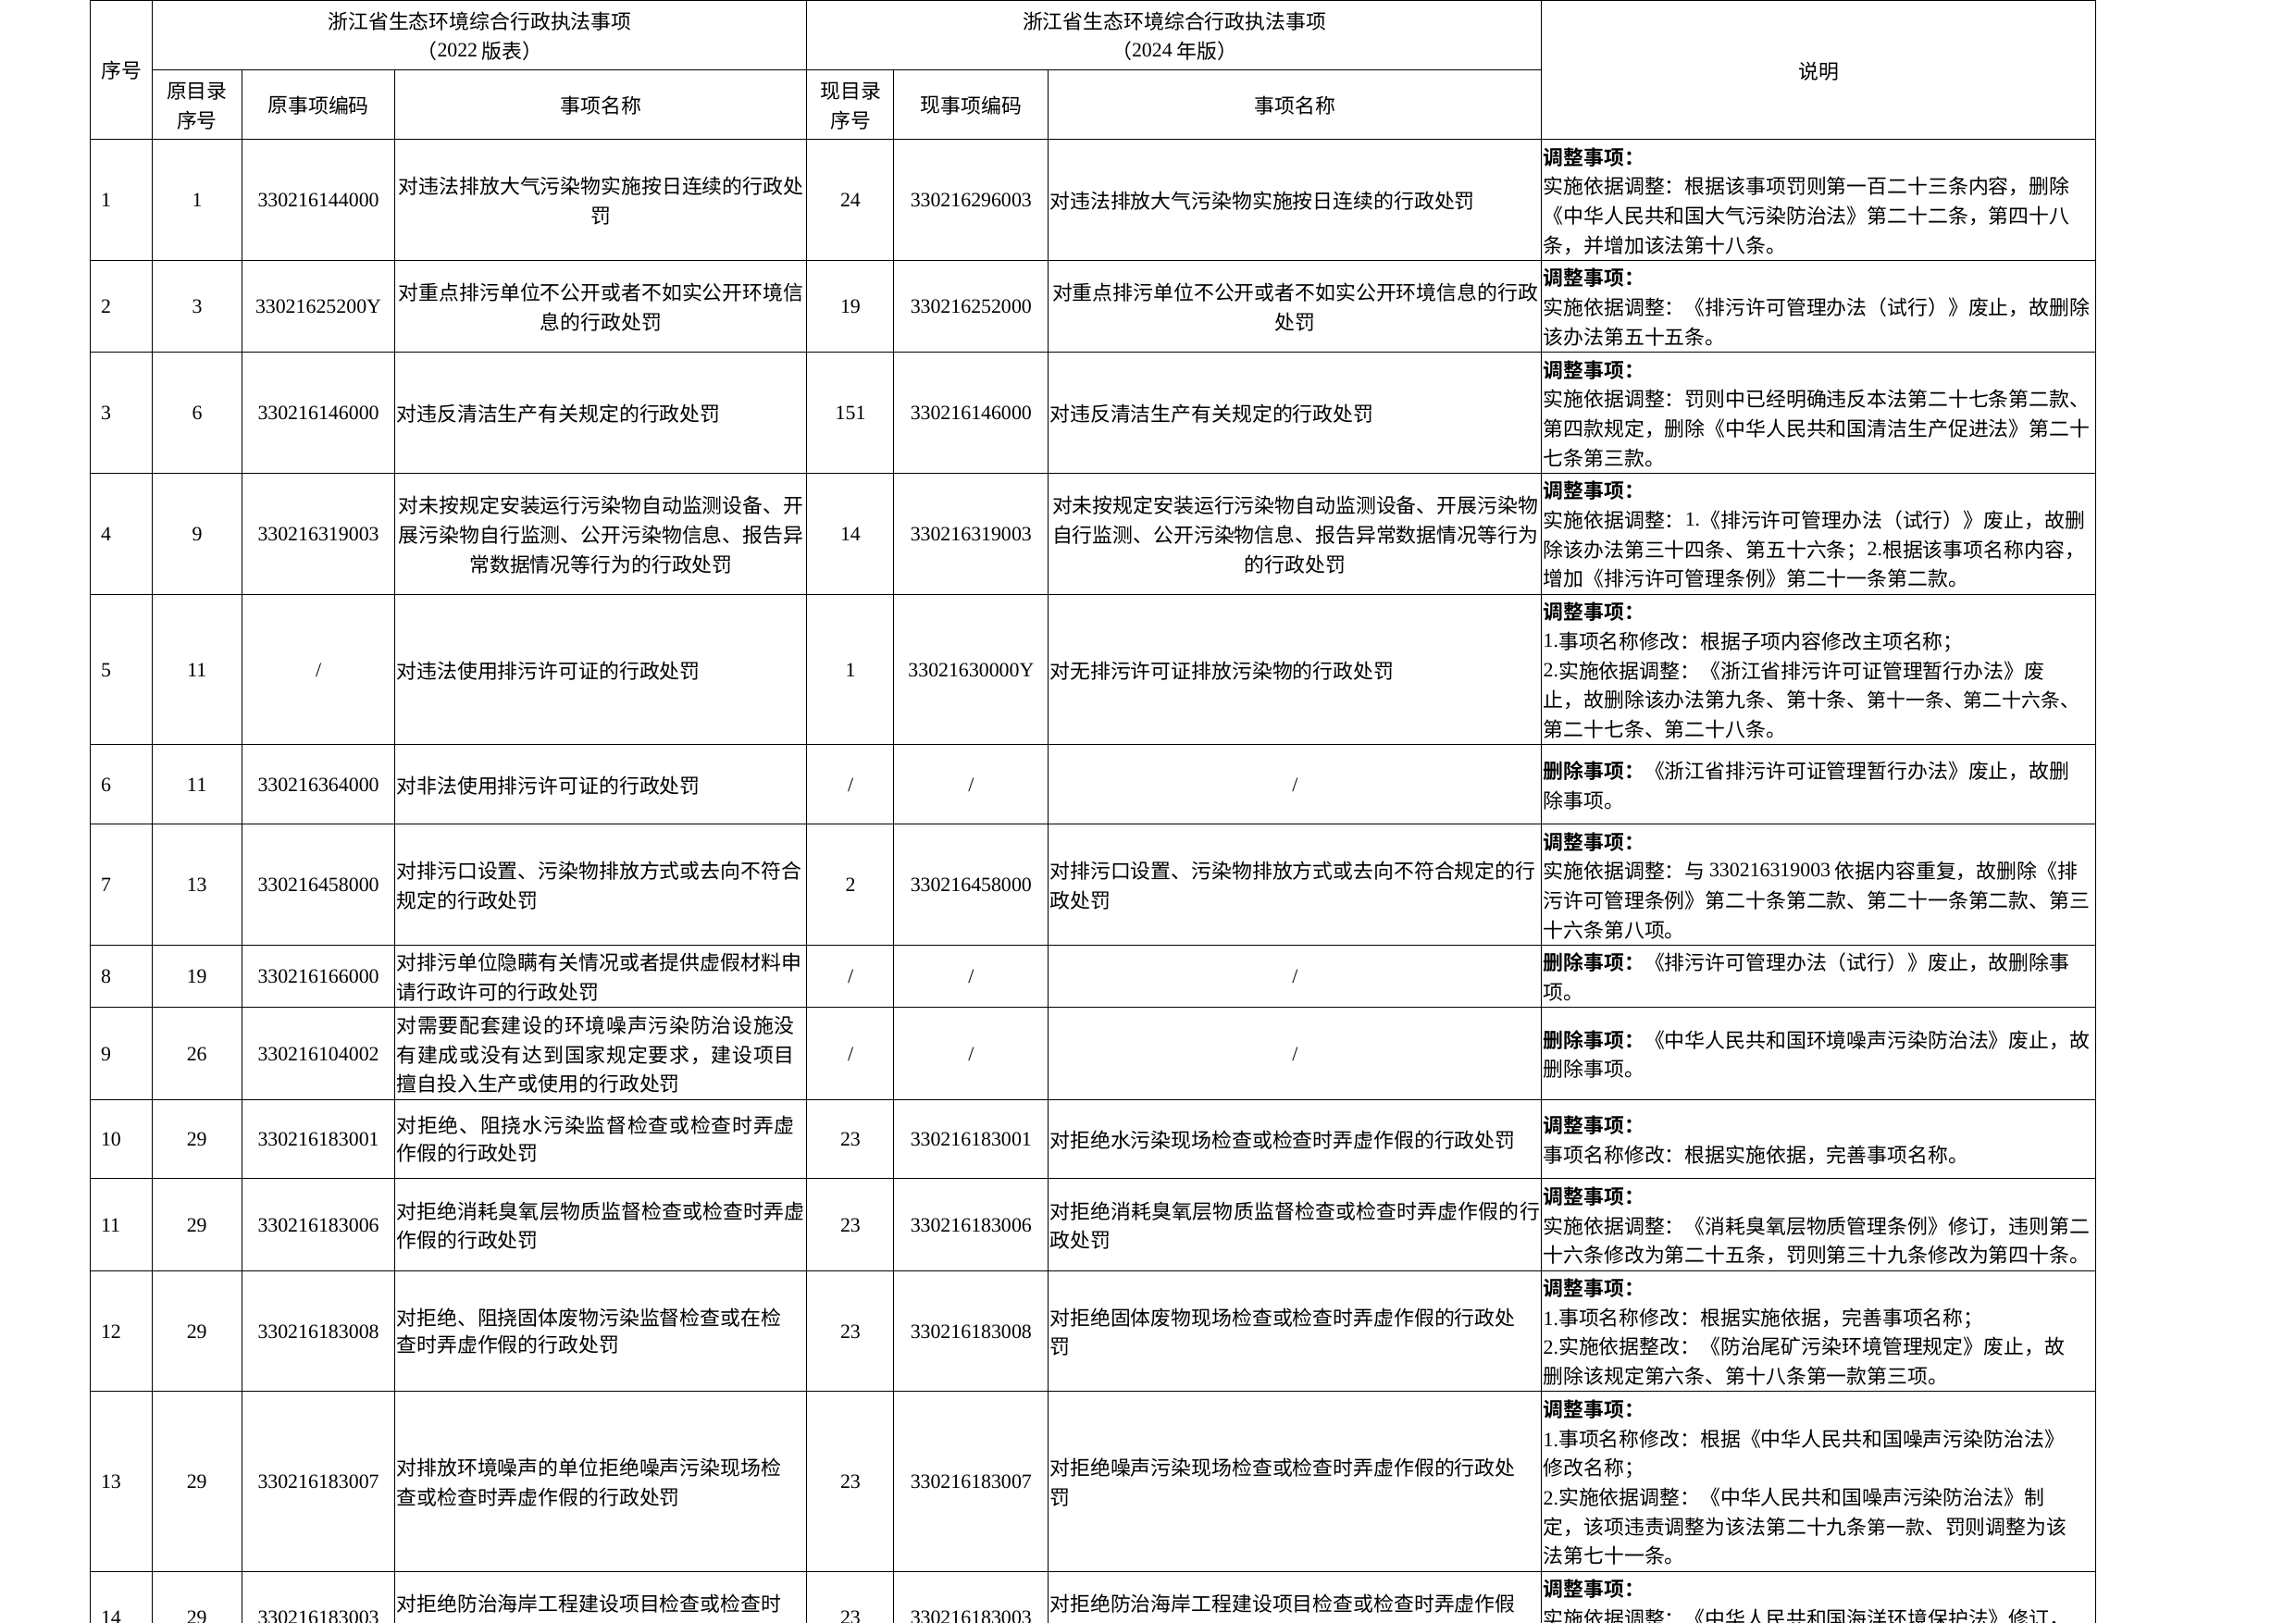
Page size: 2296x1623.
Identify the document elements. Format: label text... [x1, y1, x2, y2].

table_header 浙江省生态环境综合行政执法事项 （2022版表） [153, 1, 806, 69]
table_cell 9 [153, 474, 242, 594]
table_cell / [807, 1008, 893, 1098]
table_cell [91, 474, 152, 594]
table_cell [91, 824, 152, 945]
table_cell 对未按规定安装运行污染物自动监测设备、开展污染物自行监测、公开污染物信息、报告异常数据情况等行为的行政处罚 [395, 474, 806, 594]
table_header 说明 [1542, 1, 2095, 139]
table_cell / [807, 745, 893, 824]
table_cell 330216296003 [894, 140, 1048, 260]
table_header 序号 [91, 1, 152, 139]
table_cell / [1049, 946, 1541, 1007]
table_cell [91, 261, 152, 352]
table_cell 19 [153, 946, 242, 1007]
table_cell 删除事项：《排污许可管理办法（试行）》废止，故删除事项。 [1542, 946, 2095, 1007]
table_cell 330216183001 [242, 1100, 394, 1178]
table_cell 对拒绝固体废物现场检查或检查时弄虚作假的行政处罚 [1049, 1271, 1541, 1391]
table_cell / [894, 1008, 1048, 1098]
table_cell 删除事项：《浙江省排污许可证管理暂行办法》废止，故删除事项。 [1542, 745, 2095, 824]
table_cell 330216183006 [894, 1179, 1048, 1270]
table_cell 330216183007 [242, 1392, 394, 1570]
table_cell 14 [807, 474, 893, 594]
table_cell 330216183003 [894, 1572, 1048, 1623]
table_cell 对违法使用排污许可证的行政处罚 [395, 595, 806, 744]
table_cell 对排污单位隐瞒有关情况或者提供虚假材料申请行政许可的行政处罚 [395, 946, 806, 1007]
table_cell 调整事项： 实施依据调整：1.《排污许可管理办法（试行）》废止，故删除该办法第三十四条、第五十六条；2.根据该事项名称内容，增加《排污许可管理条例》第二十一条第二款。 [1542, 474, 2095, 594]
table_cell / [242, 595, 394, 744]
table_cell [91, 140, 152, 260]
table_cell 现事项编码 [894, 70, 1048, 139]
table_cell 1 [807, 595, 893, 744]
table_cell 330216183007 [894, 1392, 1048, 1570]
table_cell [91, 1100, 152, 1178]
table_cell 现目录序号 [807, 70, 893, 139]
table_cell [91, 1008, 152, 1098]
table_cell 对拒绝、阻挠水污染监督检查或检查时弄虚作假的行政处罚 [395, 1100, 806, 1178]
table_cell 330216166000 [242, 946, 394, 1007]
table_cell 调整事项： 1.事项名称修改：根据实施依据，完善事项名称； 2.实施依据整改：《防治尾矿污染环境管理规定》废止，故删除该规定第六条、第十八条第一款第三项。 [1542, 1271, 2095, 1391]
table_cell 24 [807, 140, 893, 260]
table_cell 对排污口设置、污染物排放方式或去向不符合规定的行政处罚 [395, 824, 806, 945]
table_cell 330216183008 [242, 1271, 394, 1391]
table_cell 1 [153, 140, 242, 260]
table_cell 对违反清洁生产有关规定的行政处罚 [395, 353, 806, 473]
table_cell 对非法使用排污许可证的行政处罚 [395, 745, 806, 824]
table_cell 151 [807, 353, 893, 473]
table_cell 对拒绝防治海岸工程建设项目检查或检查时弄虚作假的行政处罚 [395, 1572, 806, 1623]
table_cell [91, 353, 152, 473]
table_cell 29 [153, 1100, 242, 1178]
table_cell 33021625200Y [242, 261, 394, 352]
table_cell 调整事项： 1.事项名称修改：根据子项内容修改主项名称； 2.实施依据调整：《浙江省排污许可证管理暂行办法》废止，故删除该办法第九条、第十条、第十一条、第二十六条、第二十七条、第二十八条。 [1542, 595, 2095, 744]
table_cell 330216364000 [242, 745, 394, 824]
table_cell 对拒绝消耗臭氧层物质监督检查或检查时弄虚作假的行政处罚 [1049, 1179, 1541, 1270]
table_cell 调整事项： 事项名称修改：根据实施依据，完善事项名称。 [1542, 1100, 2095, 1178]
table_cell 对需要配套建设的环境噪声污染防治设施没有建成或没有达到国家规定要求，建设项目擅自投入生产或使用的行政处罚 [395, 1008, 806, 1098]
table_cell [91, 1392, 152, 1570]
table_cell 事项名称 [1049, 70, 1541, 139]
table_cell 29 [153, 1392, 242, 1570]
table_cell 调整事项： 1.事项名称修改：根据《中华人民共和国噪声污染防治法》修改名称； 2.实施依据调整：《中华人民共和国噪声污染防治法》制定，该项违责调整为该法第二十九条第一款、罚则调整为该法第七十一条。 [1542, 1392, 2095, 1570]
table_cell 对重点排污单位不公开或者不如实公开环境信息的行政处罚 [1049, 261, 1541, 352]
table_cell 330216183001 [894, 1100, 1048, 1178]
table_cell 330216144000 [242, 140, 394, 260]
table_cell 330216252000 [894, 261, 1048, 352]
table_cell 23 [807, 1271, 893, 1391]
table_cell 对排污口设置、污染物排放方式或去向不符合规定的行政处罚 [1049, 824, 1541, 945]
table_cell 330216104002 [242, 1008, 394, 1098]
table_cell 对拒绝防治海岸工程建设项目检查或检查时弄虚作假的行政处罚 [1049, 1572, 1541, 1623]
table_cell 330216146000 [894, 353, 1048, 473]
table_cell 对拒绝、阻挠固体废物污染监督检查或在检查时弄虚作假的行政处罚 [395, 1271, 806, 1391]
table_cell 23 [807, 1392, 893, 1570]
table_cell 23 [807, 1572, 893, 1623]
table_header 浙江省生态环境综合行政执法事项 （2024年版） [807, 1, 1541, 69]
table_cell 调整事项： 实施依据调整：《中华人民共和国海洋环境保护法》修订，罚则中的第七十五条修改为第九十五条。 [1542, 1572, 2095, 1623]
table_cell 11 [153, 745, 242, 824]
table_cell 330216183008 [894, 1271, 1048, 1391]
table_cell 对未按规定安装运行污染物自动监测设备、开展污染物自行监测、公开污染物信息、报告异常数据情况等行为的行政处罚 [1049, 474, 1541, 594]
table_cell [91, 1572, 152, 1623]
table_cell 33021630000Y [894, 595, 1048, 744]
table_cell / [807, 946, 893, 1007]
table_cell 29 [153, 1572, 242, 1623]
table_cell [91, 1271, 152, 1391]
table_cell [91, 745, 152, 824]
table_cell 调整事项： 实施依据调整：《排污许可管理办法（试行）》废止，故删除该办法第五十五条。 [1542, 261, 2095, 352]
table_cell 3 [153, 261, 242, 352]
table_cell 调整事项： 实施依据调整：根据该事项罚则第一百二十三条内容，删除《中华人民共和国大气污染防治法》第二十二条，第四十八条，并增加该法第十八条。 [1542, 140, 2095, 260]
table_cell 删除事项：《中华人民共和国环境噪声污染防治法》废止，故删除事项。 [1542, 1008, 2095, 1098]
table_cell 事项名称 [395, 70, 806, 139]
table_cell / [894, 946, 1048, 1007]
table_cell 2 [807, 824, 893, 945]
table_cell 对违法排放大气污染物实施按日连续的行政处罚 [395, 140, 806, 260]
table_cell 23 [807, 1179, 893, 1270]
table_cell / [1049, 745, 1541, 824]
table_cell 29 [153, 1271, 242, 1391]
table_cell 对拒绝噪声污染现场检查或检查时弄虚作假的行政处罚 [1049, 1392, 1541, 1570]
table_cell 调整事项： 实施依据调整：与330216319003依据内容重复，故删除《排污许可管理条例》第二十条第二款、第二十一条第二款、第三十六条第八项。 [1542, 824, 2095, 945]
table_cell [91, 946, 152, 1007]
table_cell [91, 595, 152, 744]
table_cell 23 [807, 1100, 893, 1178]
table_cell 330216319003 [894, 474, 1048, 594]
table_cell / [894, 745, 1048, 824]
table_cell 330216458000 [894, 824, 1048, 945]
table_cell 330216319003 [242, 474, 394, 594]
table_cell 原目录序号 [153, 70, 242, 139]
table_cell 调整事项： 实施依据调整：罚则中已经明确违反本法第二十七条第二款、第四款规定，删除《中华人民共和国清洁生产促进法》第二十七条第三款。 [1542, 353, 2095, 473]
table_cell 对重点排污单位不公开或者不如实公开环境信息的行政处罚 [395, 261, 806, 352]
table_cell 6 [153, 353, 242, 473]
table_cell [91, 1179, 152, 1270]
table_cell 对拒绝消耗臭氧层物质监督检查或检查时弄虚作假的行政处罚 [395, 1179, 806, 1270]
table_cell 11 [153, 595, 242, 744]
table_cell 29 [153, 1179, 242, 1270]
table_cell 对违反清洁生产有关规定的行政处罚 [1049, 353, 1541, 473]
table_cell 26 [153, 1008, 242, 1098]
table_cell 对排放环境噪声的单位拒绝噪声污染现场检查或检查时弄虚作假的行政处罚 [395, 1392, 806, 1570]
table_cell 对拒绝水污染现场检查或检查时弄虚作假的行政处罚 [1049, 1100, 1541, 1178]
table_cell 19 [807, 261, 893, 352]
table_cell 对无排污许可证排放污染物的行政处罚 [1049, 595, 1541, 744]
table_cell 330216146000 [242, 353, 394, 473]
table_cell 调整事项： 实施依据调整：《消耗臭氧层物质管理条例》修订，违则第二十六条修改为第二十五条，罚则第三十九条修改为第四十条。 [1542, 1179, 2095, 1270]
table_cell 原事项编码 [242, 70, 394, 139]
table_cell 13 [153, 824, 242, 945]
table_cell 对违法排放大气污染物实施按日连续的行政处罚 [1049, 140, 1541, 260]
table_cell 330216458000 [242, 824, 394, 945]
table_cell / [1049, 1008, 1541, 1098]
table_cell 330216183003 [242, 1572, 394, 1623]
table_cell 330216183006 [242, 1179, 394, 1270]
